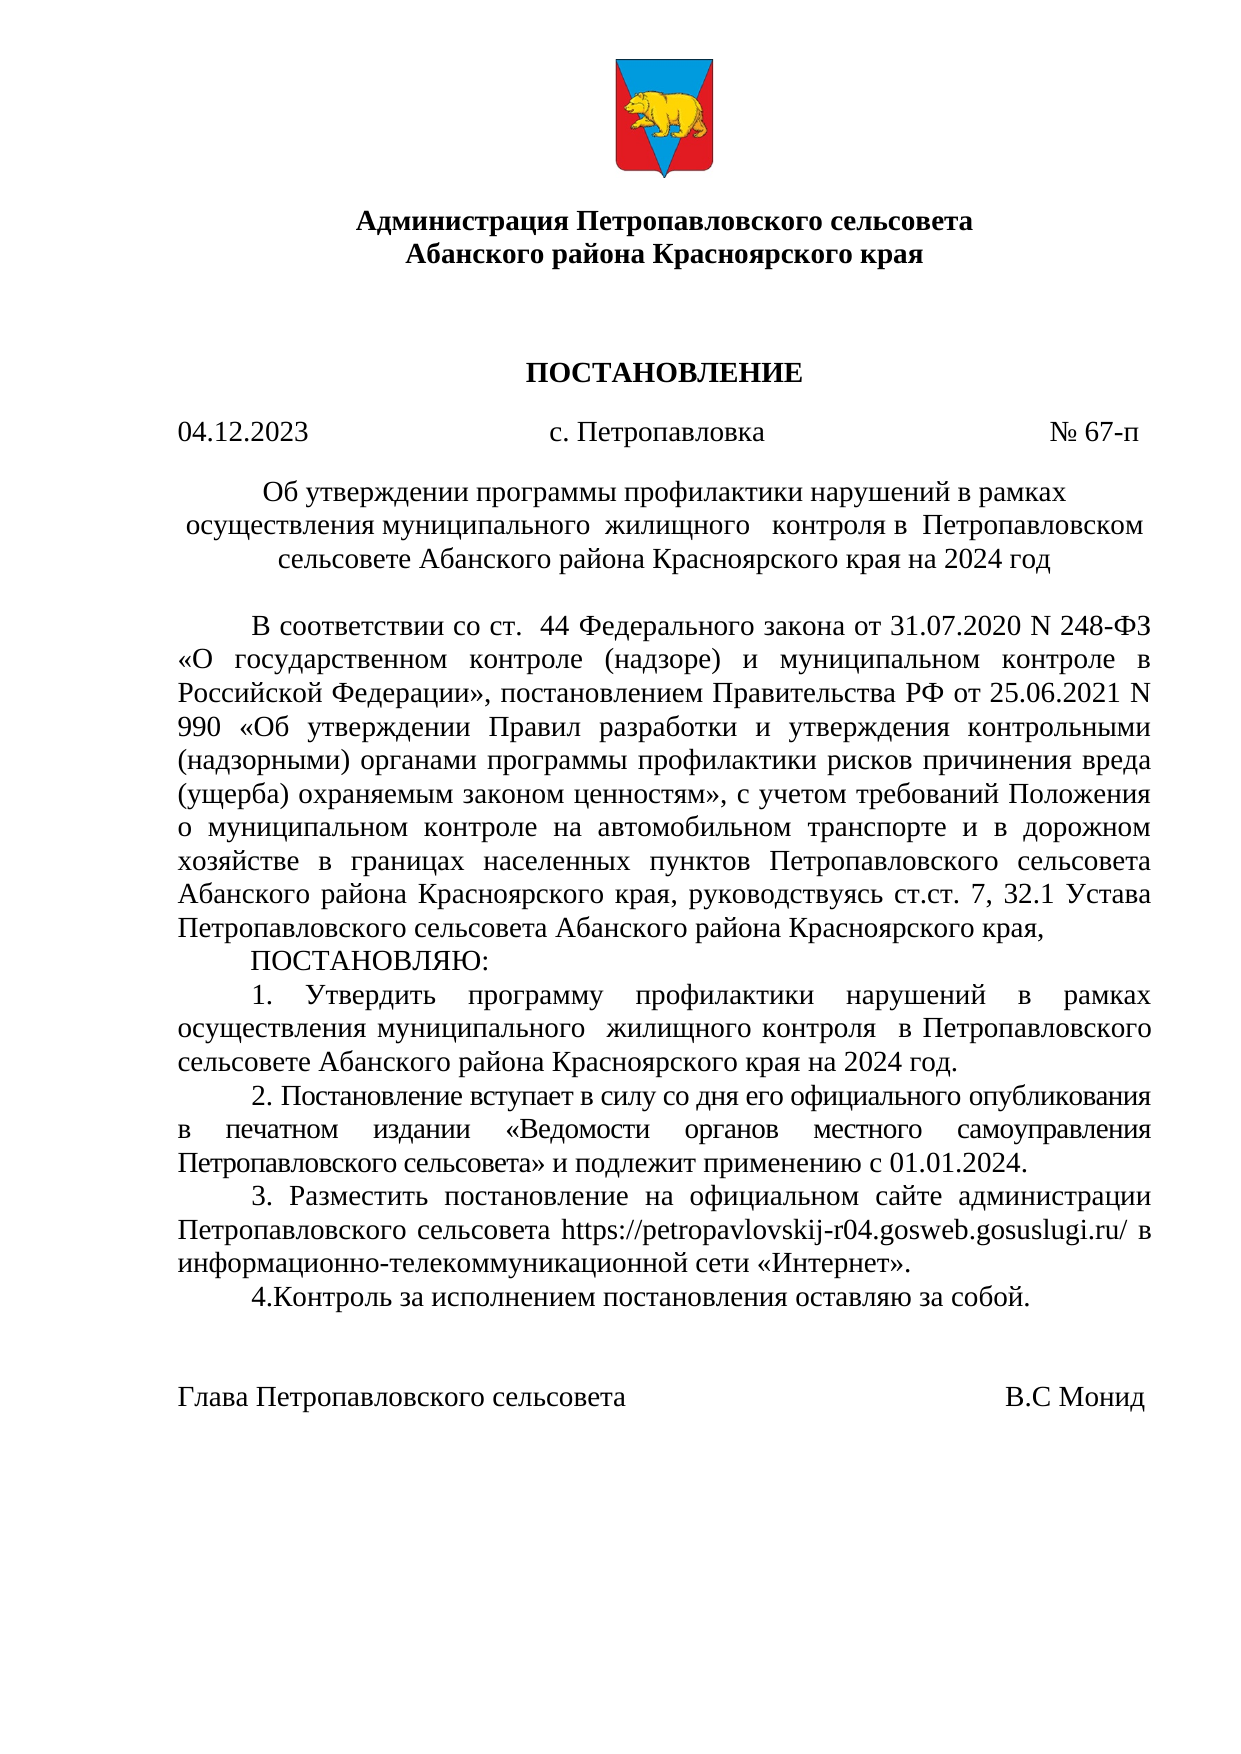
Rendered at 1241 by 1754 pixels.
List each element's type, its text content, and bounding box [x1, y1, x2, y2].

text Глава Петропавловского сельсовета В.С Монид [177, 1379, 1152, 1413]
picture [614, 59, 714, 178]
text 3. Разместить постановление на официальном сайте администрации Петропавловского сельсовета https://petropavlovskij-r04.gosweb.gosuslugi.ru/ в информационно-телекоммуникационной сети «Интернет». [177, 1178, 1152, 1279]
text 04.12.2023 с. Петропавловка № 67-п [177, 414, 1152, 448]
text ПОСТАНОВЛЯЮ: [177, 943, 1152, 977]
text 4.Контроль за исполнением постановления оставляю за собой. [177, 1279, 1152, 1312]
text Абанского района Красноярского края [177, 236, 1152, 270]
text 2. Постановление вступает в силу со дня его официального опубликования в печатном издании «Ведомости органов местного самоуправления Петропавловского сельсовета» и подлежит применению с 01.01.2024. [177, 1078, 1152, 1178]
text Администрация Петропавловского сельсовета [177, 203, 1152, 236]
text ПОСТАНОВЛЕНИЕ [177, 355, 1152, 389]
text В соответствии со ст. 44 Федерального закона от 31.07.2020 N 248-ФЗ «О государственном контроле (надзоре) и муниципальном контроле в Российской Федерации», постановлением Правительства РФ от 25.06.2021 N 990 «Об утверждении Правил разработки и утверждения контрольными (надзорными) органами программы профилактики рисков причинения вреда (ущерба) охраняемым законом ценностям», с учетом требований Положения о муниципальном контроле на автомобильном транспорте и в дорожном хозяйстве в границах населенных пунктов Петропавловского сельсовета Абанского района Красноярского края, руководствуясь ст.ст. 7, 32.1 Устава Петропавловского сельсовета Абанского района Красноярского края, [177, 608, 1152, 943]
text Об утверждении программы профилактики нарушений в рамках осуществления муниципального жилищного контроля в Петропавловском сельсовете Абанского района Красноярского края на 2024 год [177, 474, 1152, 574]
text 1. Утвердить программу профилактики нарушений в рамках осуществления муниципального жилищного контроля в Петропавловского сельсовете Абанского района Красноярского края на 2024 год. [177, 977, 1152, 1078]
